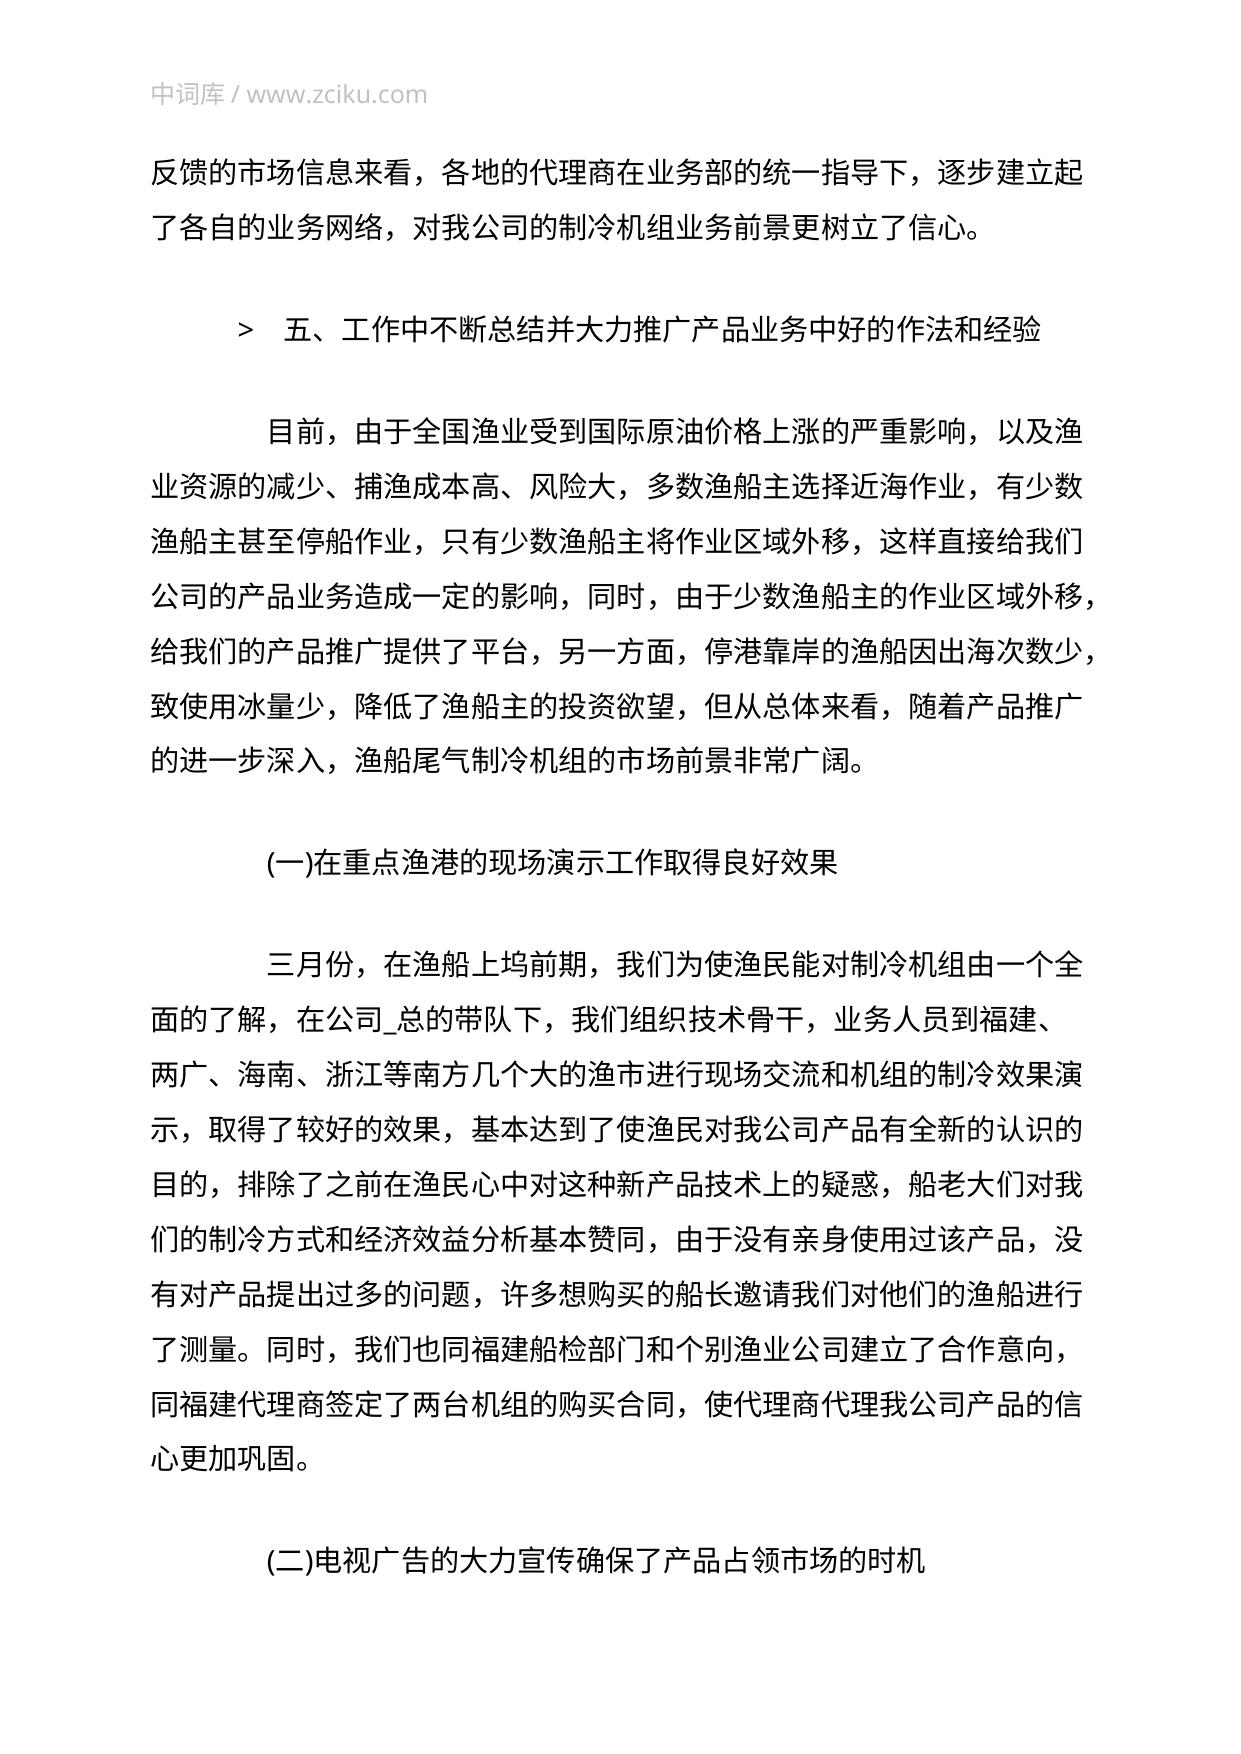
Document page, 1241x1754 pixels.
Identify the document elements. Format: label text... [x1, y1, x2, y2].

text (二)电视广告的大力宣传确保了产品占领市场的时机 [150, 1538, 1090, 1580]
text 三月份，在渔船上坞前期，我们为使渔民能对制冷机组由一个全面的了解，在公司_总的带队下，我们组织技术骨干，业务人员到福建、两广、海南、浙江等南方几个大的渔市进行现场交流和机组的制冷效果演示，取得了较好的效果，基本达到了使渔民对我公司产品有全新的认识的目的，排除了之前在渔民心中对这种新产品技术上的疑惑，船老大们对我们的制冷方式和经济效益分析基本赞同，由于没有亲身使用过该产品，没有对产品提出过多的问题，许多想购买的船长邀请我们对他们的渔船进行了测量。同时，我们也同福建船检部门和个别渔业公司建立了合作意向，同福建代理商签定了两台机组的购买合同，使代理商代理我公司产品的信心更加巩固。 [150, 942, 1090, 1478]
text (一)在重点渔港的现场演示工作取得良好效果 [150, 840, 1090, 882]
text > 五、工作中不断总结并大力推广产品业务中好的作法和经验 [150, 307, 1090, 349]
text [150, 150, 1090, 247]
text 目前，由于全国渔业受到国际原油价格上涨的严重影响，以及渔业资源的减少、捕渔成本高、风险大，多数渔船主选择近海作业，有少数渔船主甚至停船作业，只有少数渔船主将作业区域外移，这样直接给我们公司的产品业务造成一定的影响，同时，由于少数渔船主的作业区域外移，给我们的产品推广提供了平台，另一方面，停港靠岸的渔船因出海次数少，致使用冰量少，降低了渔船主的投资欲望，但从总体来看，随着产品推广的进一步深入，渔船尾气制冷机组的市场前景非常广阔。 [150, 409, 1090, 780]
